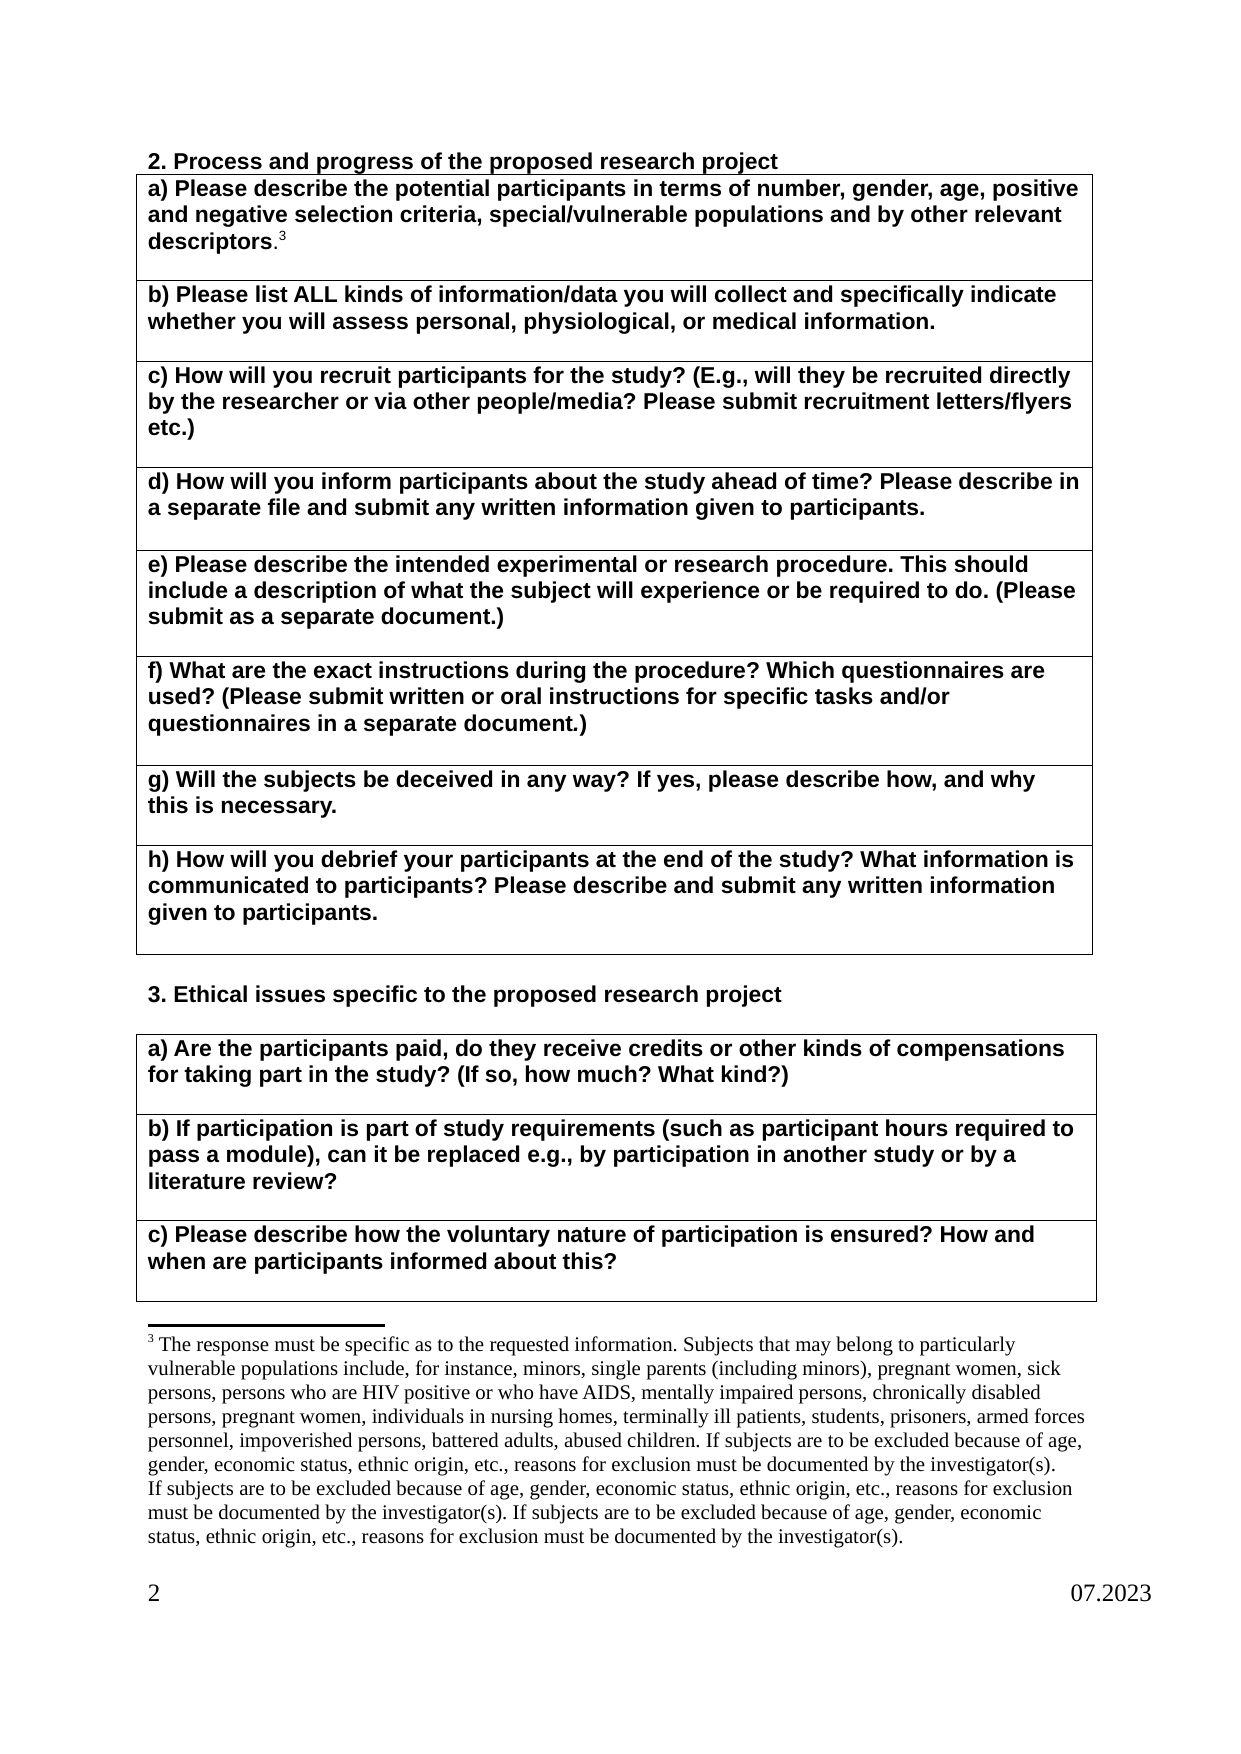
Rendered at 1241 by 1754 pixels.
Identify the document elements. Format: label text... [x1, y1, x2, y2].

table_cell e) Please describe the intended experimental or research procedure. This should include a description of what the subject will experience or be required to do. (Please submit as a separate document.) [137, 551, 1092, 656]
table_cell b) If participation is part of study requirements (such as participant hours required to pass a module), can it be replaced e.g., by participation in another study or by a literature review? [137, 1115, 1096, 1220]
text 3. Ethical issues specific to the proposed research project [148, 981, 1093, 1007]
table_cell g) Will the subjects be deceived in any way? If yes, please describe how, and why this is necessary. [137, 766, 1092, 845]
table_cell d) How will you inform participants about the study ahead of time? Please describe in a separate file and submit any written information given to participants. [137, 468, 1092, 549]
table_cell c) Please describe how the voluntary nature of participation is ensured? How and when are participants informed about this? [137, 1221, 1096, 1301]
text 2. Process and progress of the proposed research project [148, 148, 1093, 174]
table_header a) Please describe the potential participants in terms of number, gender, age, positive and negative selection criteria, special/vulnerable populations and by other relevant descriptors. [137, 175, 1092, 280]
table_cell c) How will you recruit participants for the study? (E.g., will they be recruited directly by the researcher or via other people/media? Please submit recruitment letters/flyers etc.) [137, 362, 1092, 467]
table_cell b) Please list ALL kinds of information/data you will collect and specifically indicate whether you will assess personal, physiological, or medical information. [137, 281, 1092, 361]
table_header a) Are the participants paid, do they receive credits or other kinds of compensations for taking part in the study? (If so, how much? What kind?) [137, 1035, 1096, 1114]
table_cell h) How will you debrief your participants at the end of the study? What information is communicated to participants? Please describe and submit any written information given to participants. [137, 846, 1092, 954]
table_cell f) What are the exact instructions during the procedure? Which questionnaires are used? (Please submit written or oral instructions for specific tasks and/or questionnaires in a separate document.) [137, 657, 1092, 765]
